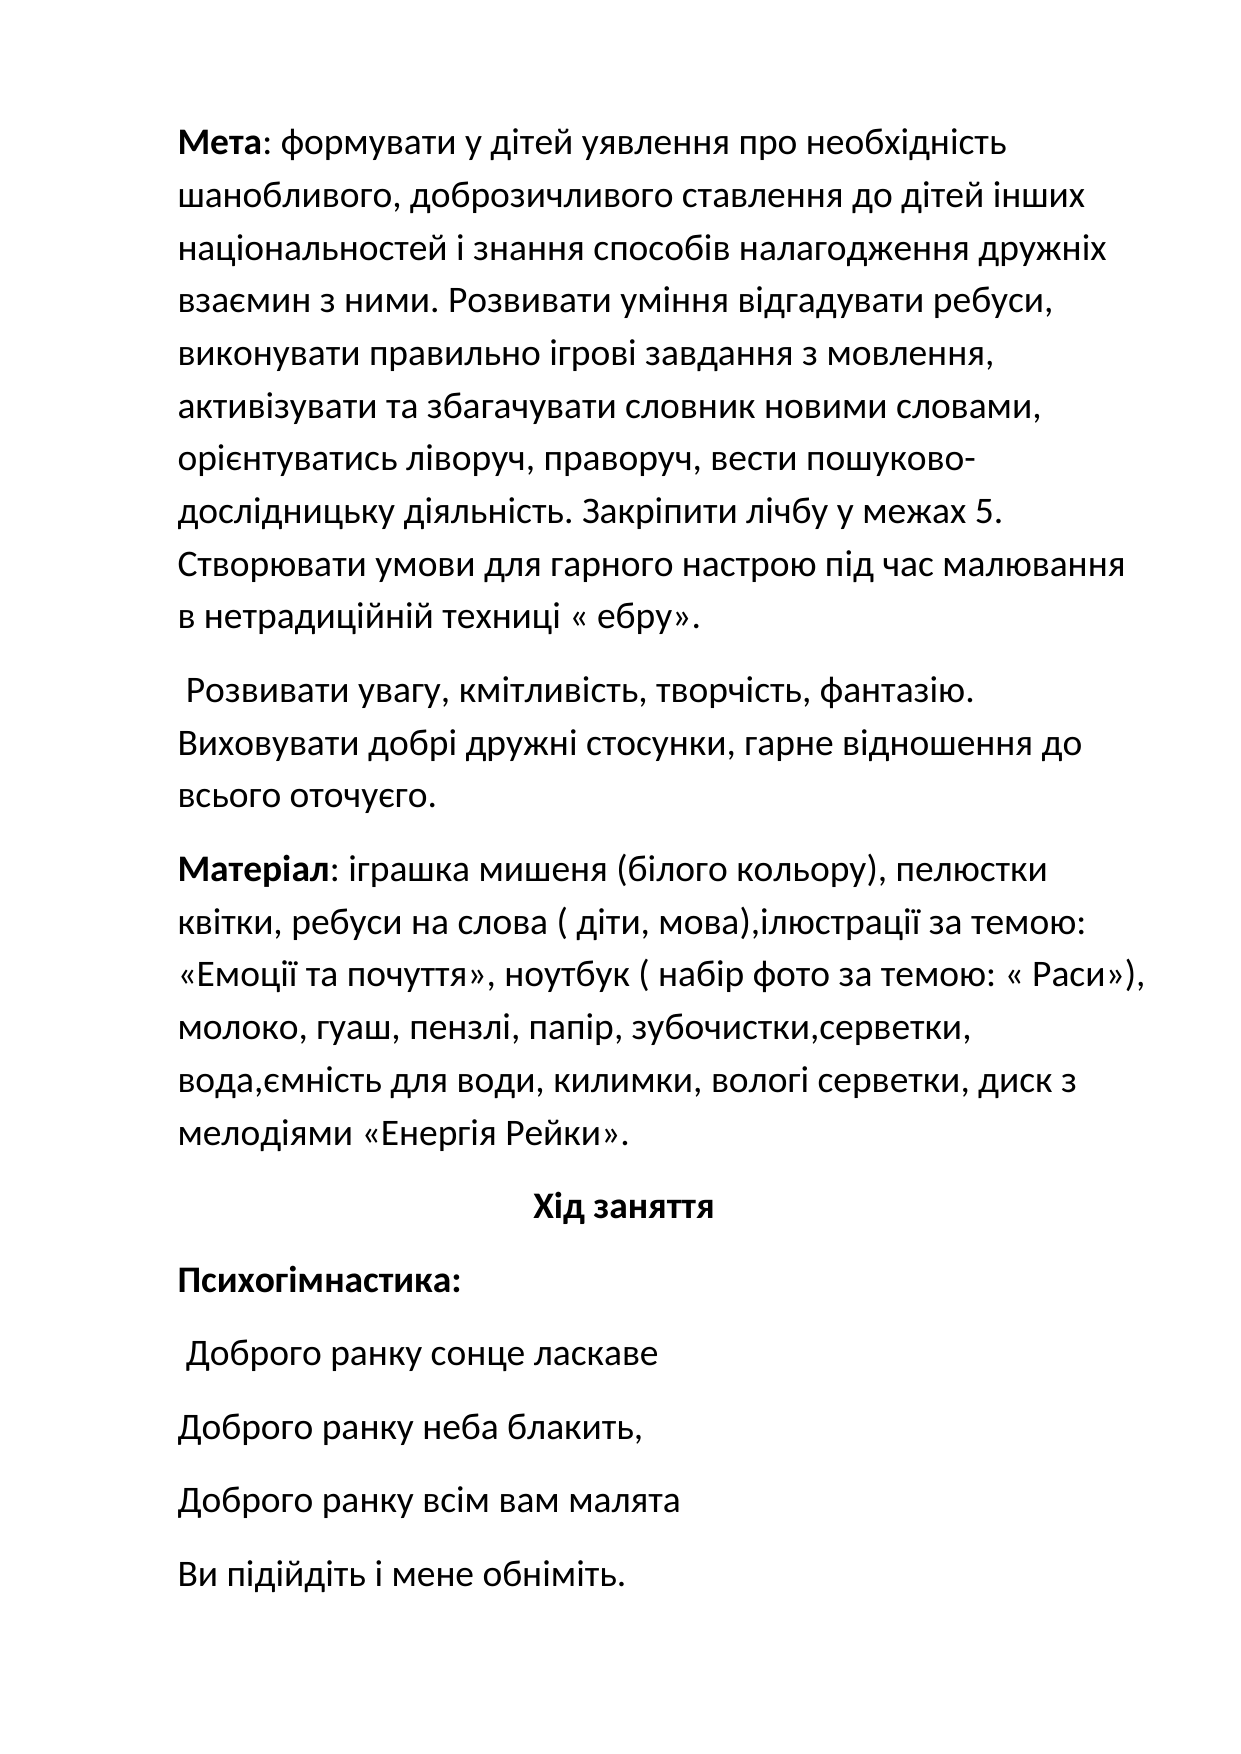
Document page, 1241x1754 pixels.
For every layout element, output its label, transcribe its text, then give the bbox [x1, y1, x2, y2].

text Розвивати увагу, кмітливість, творчість, фантазію. Виховувати добрі дружні стосунки, гарне відношення до всього оточуєго. [177, 666, 1152, 817]
text Хід заняття [177, 1182, 1152, 1228]
text Психогімнастика: [177, 1256, 1152, 1301]
text Матеріал: іграшка мишеня (білого кольору), пелюстки квітки, ребуси на слова ( діти, мова),ілюстрації за темою: «Емоції та почуття», ноутбук ( набір фото за темою: « Раси»), молоко, гуаш, пензлі, папір, зубочистки,серветки, вода,ємність для води, килимки, вологі серветки, диск з мелодіями «Енергія Рейки». [177, 845, 1152, 1154]
text Доброго ранку всім вам малята [177, 1476, 1152, 1522]
text Мета: формувати у дітей уявлення про необхідність шанобливого, доброзичливого ставлення до дітей інших національностей і знання способів налагодження дружніх взаємин з ними. Розвивати уміння відгадувати ребуси, виконувати правильно ігрові завдання з мовлення, активізувати та збагачувати словник новими словами, орієнтуватись ліворуч, праворуч, вести пошуково-дослідницьку діяльність. Закріпити лічбу у межах 5. Створювати умови для гарного настрою під час малювання в нетрадиційній техниці « ебру». [177, 118, 1152, 638]
text Доброго ранку сонце ласкаве [177, 1329, 1152, 1375]
text Доброго ранку неба блакить, [177, 1403, 1152, 1448]
text Ви підійдіть і мене обніміть. [177, 1550, 1152, 1596]
